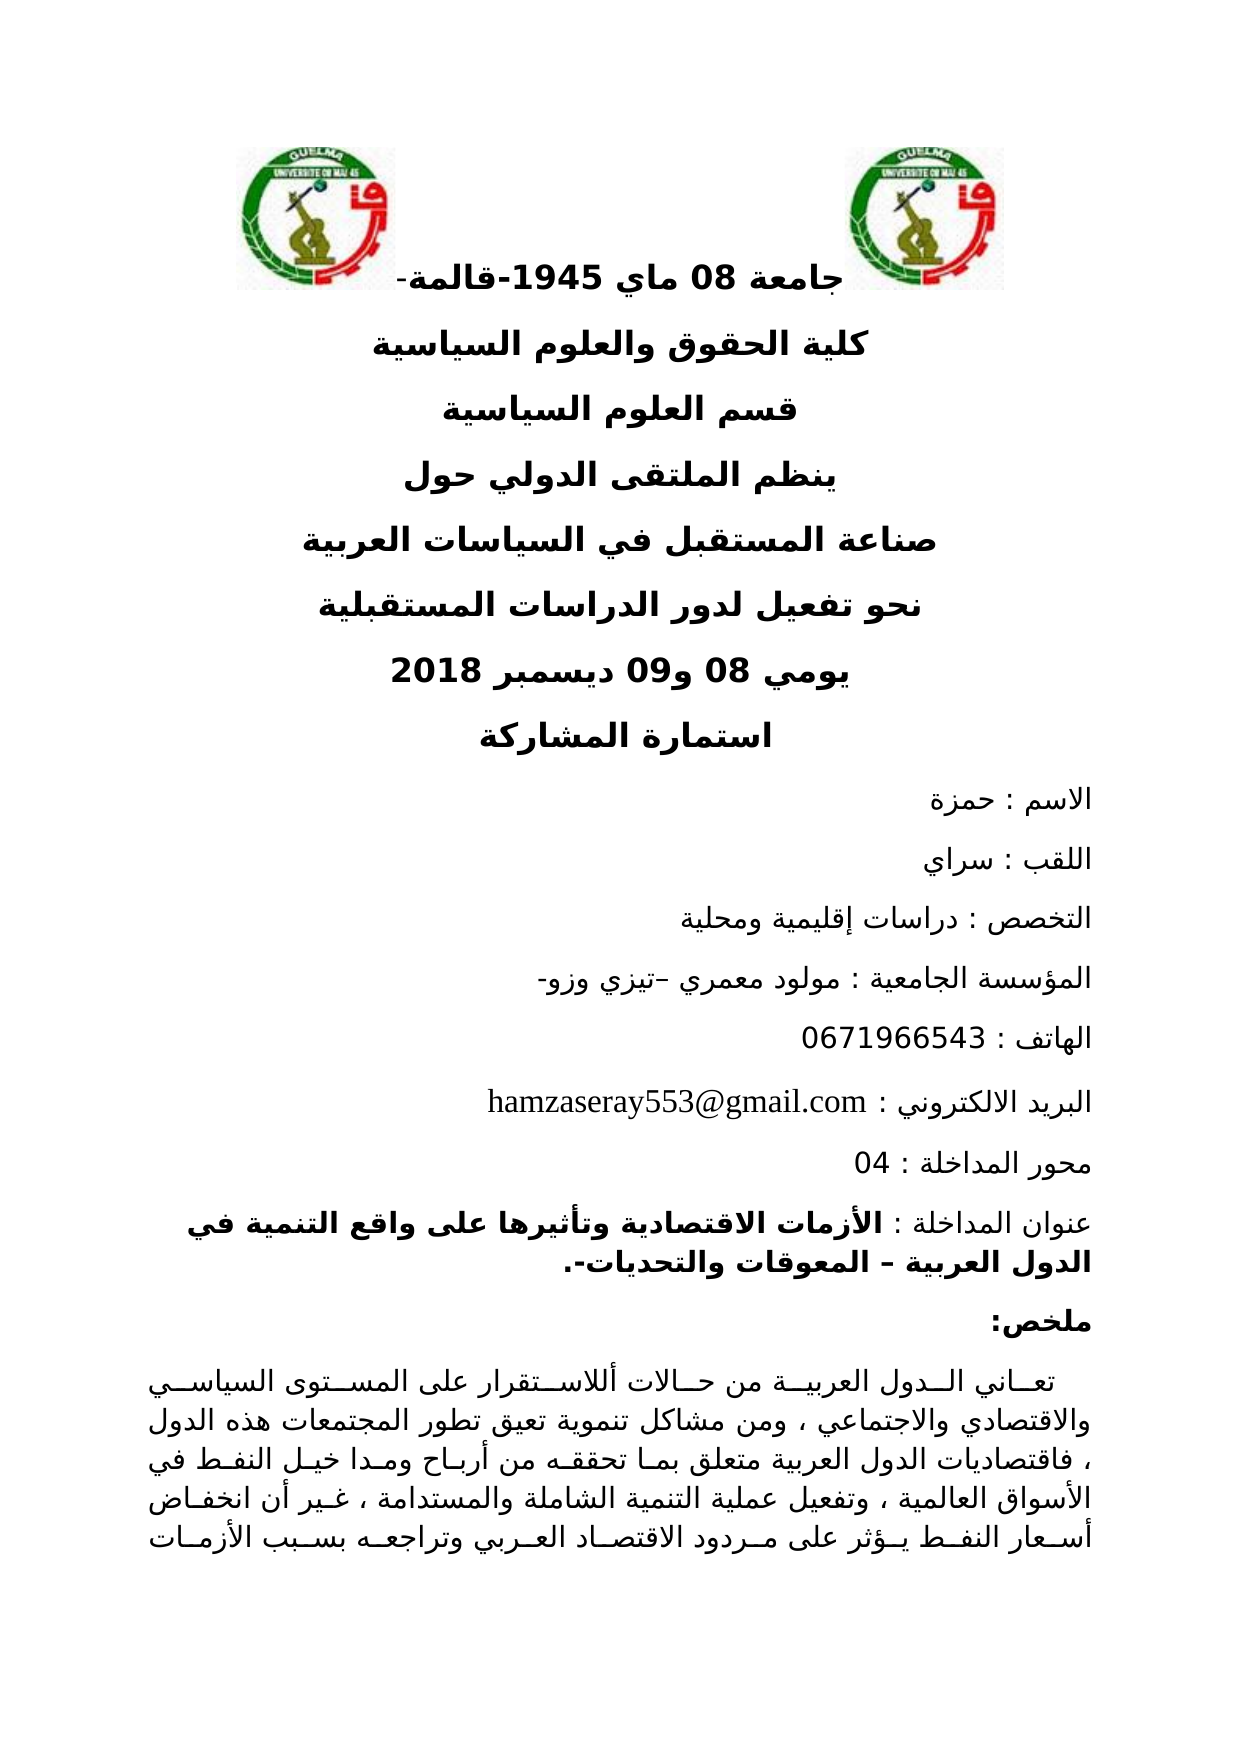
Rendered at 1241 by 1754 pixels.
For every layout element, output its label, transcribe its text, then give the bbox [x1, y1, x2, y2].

picture [236, 147, 396, 290]
text البريد الالكتروني : hamzaseray553@gmail.com [148, 1081, 1093, 1119]
text اللقب : سراي [148, 842, 1093, 876]
text يومي 08 و09 ديسمبر 2018 [148, 651, 1093, 690]
text عنوان المداخلة : الأزمات الاقتصادية وتأثيرها على واقع التنمية في الدول العربية – المعوقات والتحديات-. [148, 1206, 1093, 1279]
text الهاتف : 0671966543 [148, 1021, 1093, 1055]
text كلية الحقوق والعلوم السياسية [148, 324, 1093, 363]
text ملخص: [148, 1305, 1093, 1339]
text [148, 1364, 1093, 1554]
text التخصص : دراسات إقليمية ومحلية [148, 902, 1093, 936]
text صناعة المستقبل في السياسات العربية [148, 521, 1093, 559]
text الاسم : حمزة [148, 782, 1093, 816]
text محور المداخلة : 04 [148, 1146, 1093, 1180]
picture [844, 147, 1004, 290]
text نحو تفعيل لدور الدراسات المستقبلية [148, 586, 1093, 625]
text قسم العلوم السياسية [148, 390, 1093, 428]
text استمارة المشاركة [148, 717, 1093, 756]
text المؤسسة الجامعية : مولود معمري –تيزي وزو- [148, 962, 1093, 996]
text ينظم الملتقى الدولي حول [148, 455, 1093, 494]
